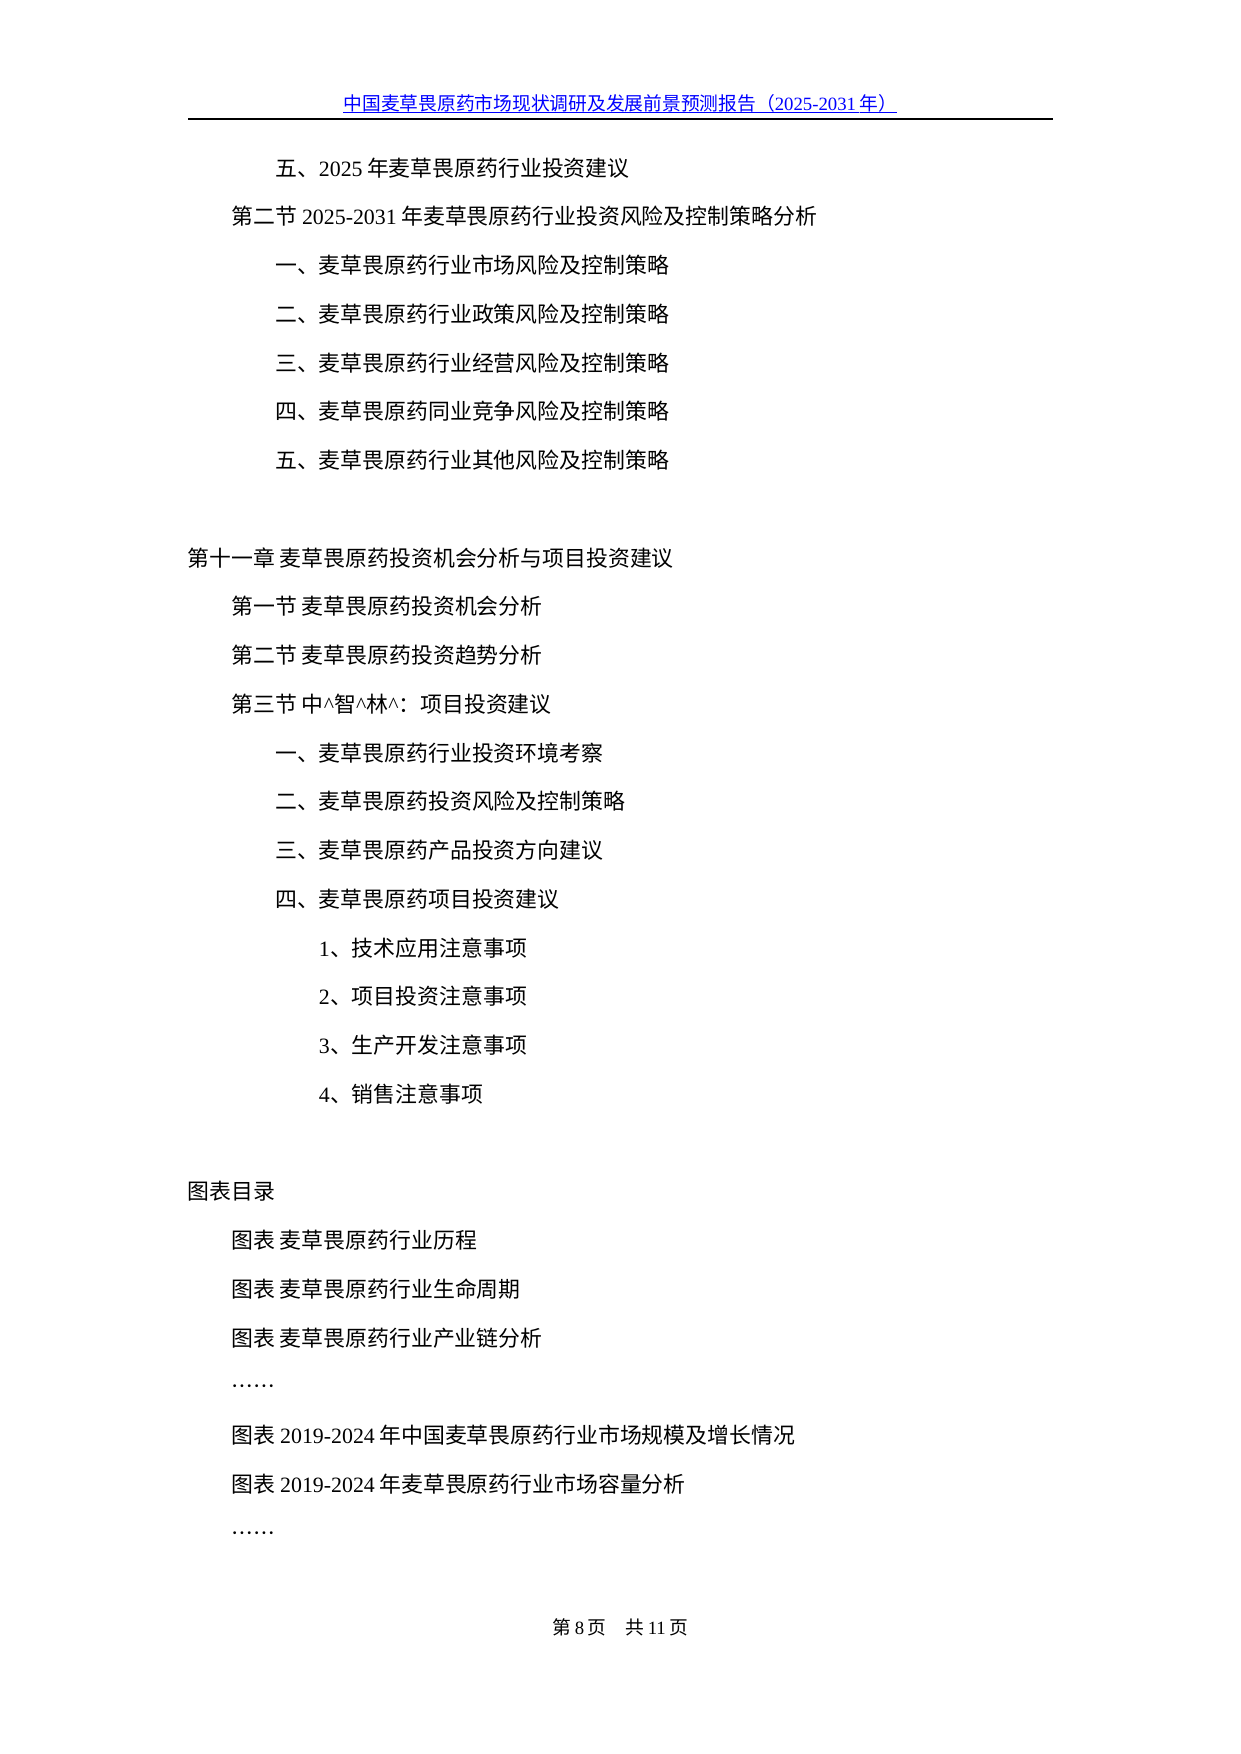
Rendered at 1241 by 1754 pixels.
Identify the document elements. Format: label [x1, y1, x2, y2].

text [187, 150, 1053, 1548]
